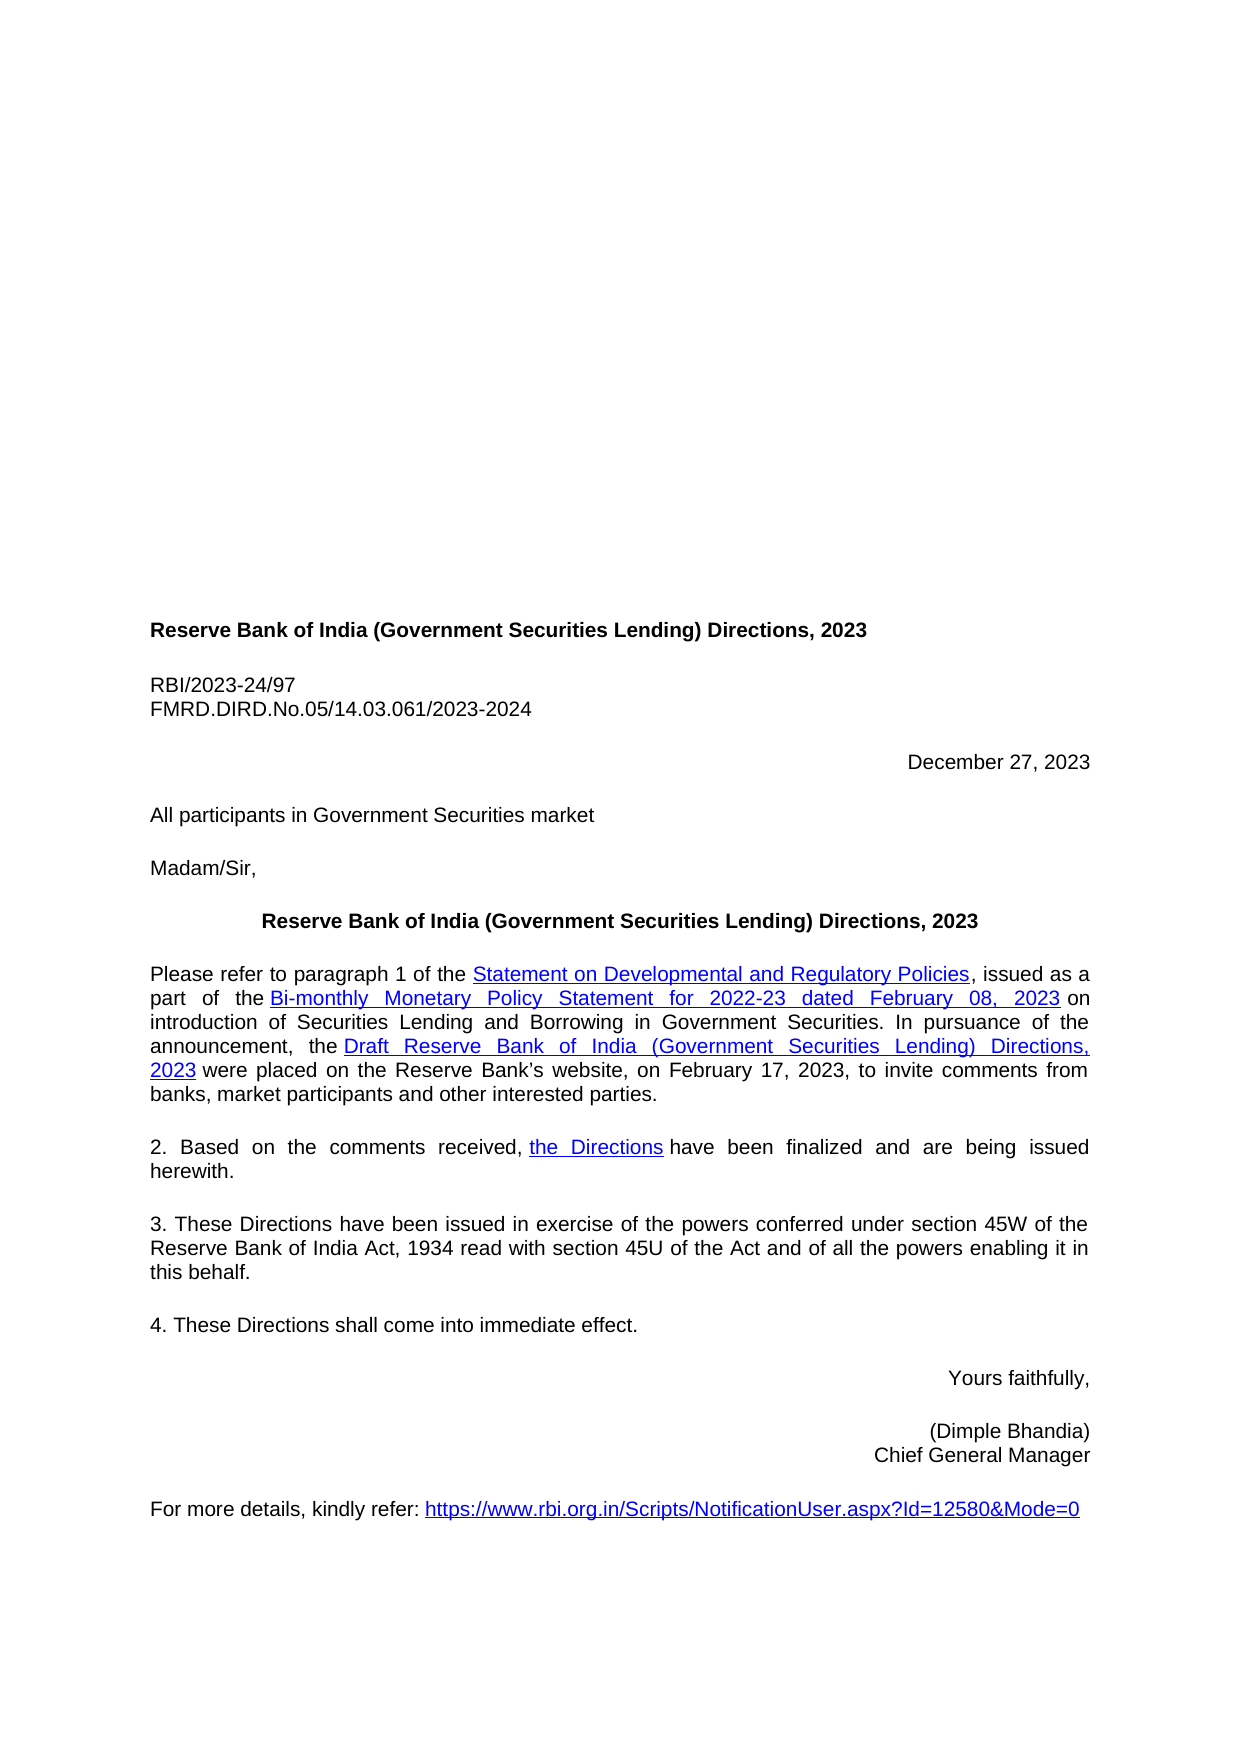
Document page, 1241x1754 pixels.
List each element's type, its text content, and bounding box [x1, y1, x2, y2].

text For more details, kindly refer: https://www.rbi.org.in/Scripts/NotificationUser.aspx?Id=12580&Mode=0 [150, 1496, 1090, 1520]
text Reserve Bank of India (Government Securities Lending) Directions, 2023 [150, 617, 1090, 641]
text RBI/2023-24/97 FMRD.DIRD.No.05/14.03.061/2023-2024 [150, 672, 1090, 720]
text Please refer to paragraph 1 of the Statement on Developmental and Regulatory Policies, issued as a part of the Bi-monthly Monetary Policy Statement for 2022-23 dated February 08, 2023 on introduction of Securities Lending and Borrowing in Government Securities. In pursuance of the announcement, the Draft Reserve Bank of India (Government Securities Lending) Directions, 2023 were placed on the Reserve Bank’s website, on February 17, 2023, to invite comments from banks, market participants and other interested parties. [150, 962, 1090, 1106]
text 2. Based on the comments received, the Directions have been finalized and are being issued herewith. [150, 1135, 1090, 1183]
text (Dimple Bhandia) Chief General Manager [150, 1419, 1090, 1467]
text 4. These Directions shall come into immediate effect. [150, 1313, 1090, 1337]
text Madam/Sir, [150, 856, 1090, 880]
text Reserve Bank of India (Government Securities Lending) Directions, 2023 [150, 909, 1090, 933]
text All participants in Government Securities market [150, 803, 1090, 827]
text Yours faithfully, [150, 1366, 1090, 1390]
text 3. These Directions have been issued in exercise of the powers conferred under section 45W of the Reserve Bank of India Act, 1934 read with section 45U of the Act and of all the powers enabling it in this behalf. [150, 1212, 1090, 1284]
text December 27, 2023 [150, 749, 1090, 773]
